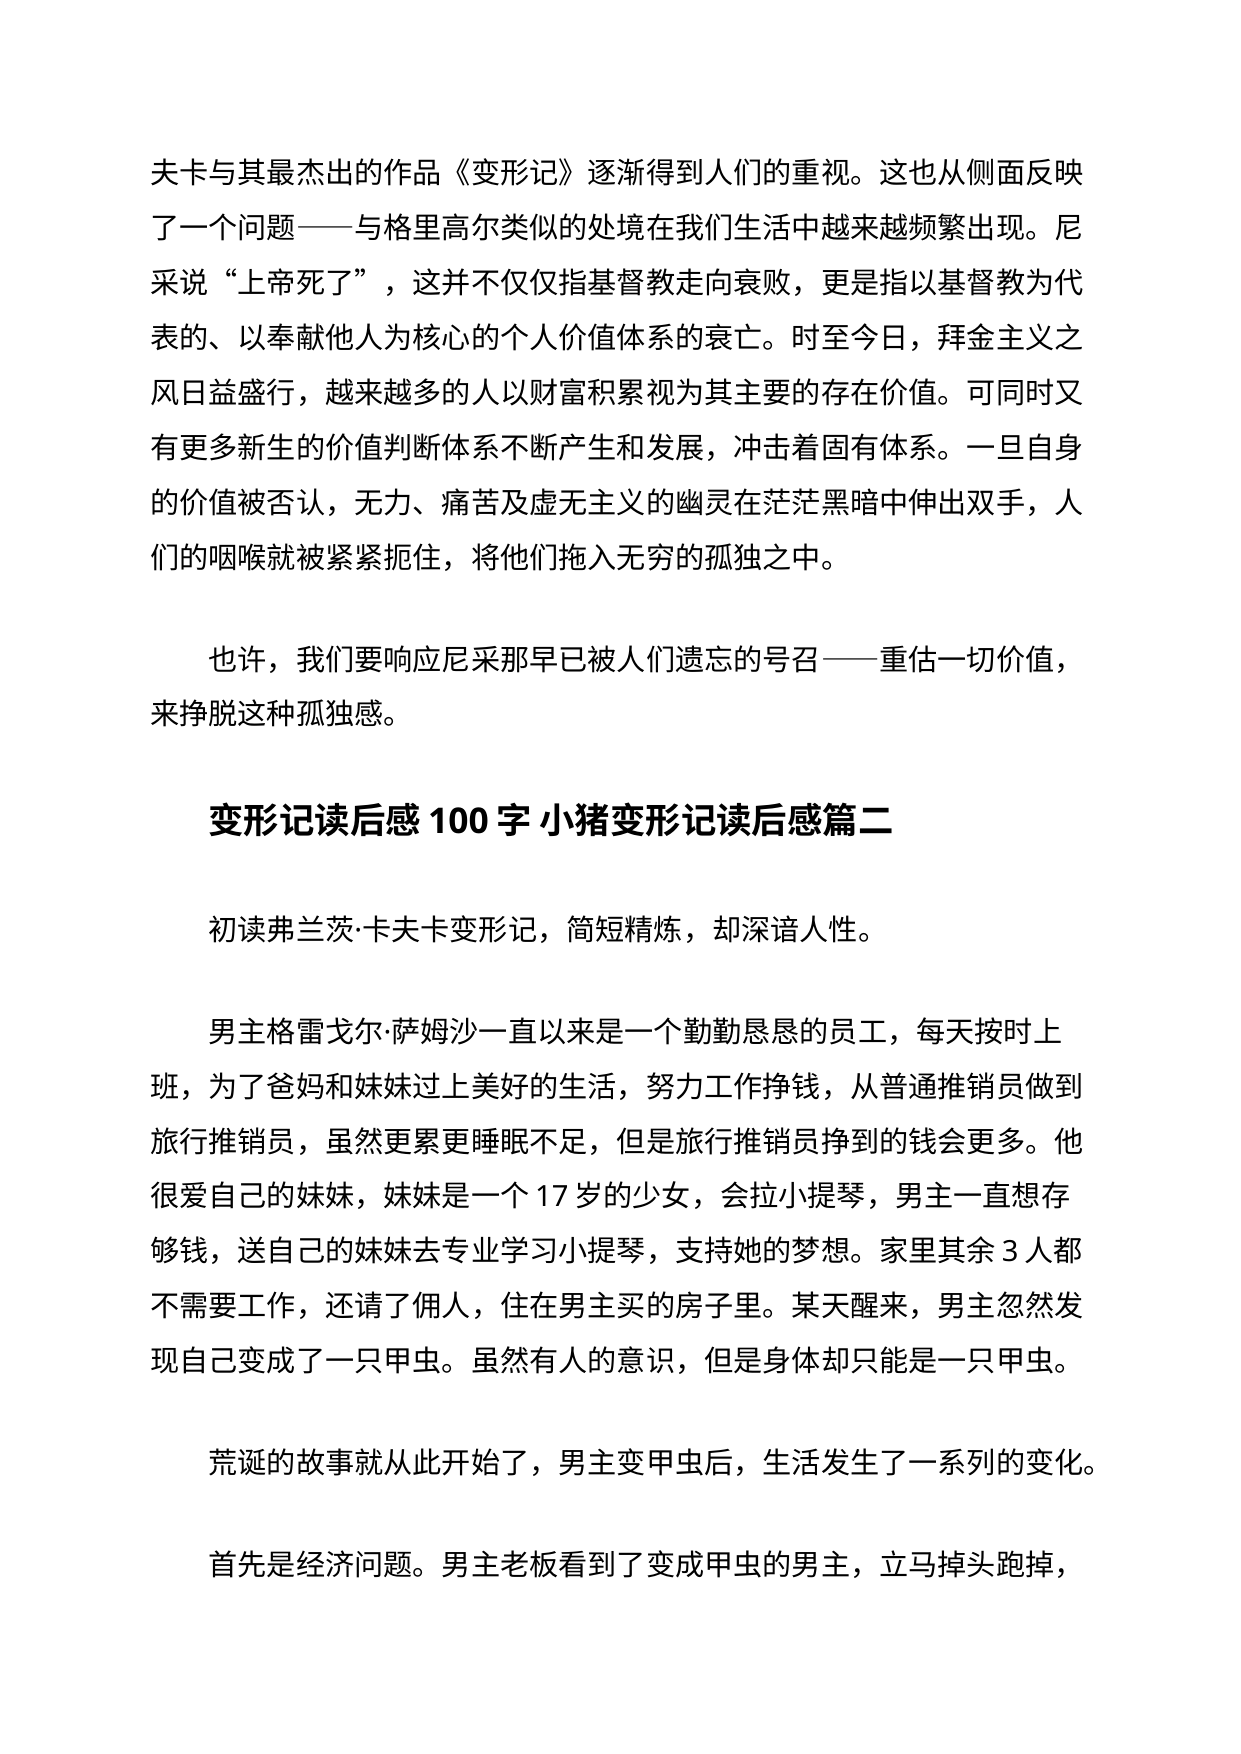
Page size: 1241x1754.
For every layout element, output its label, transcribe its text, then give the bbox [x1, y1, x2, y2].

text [150, 150, 1090, 577]
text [150, 1541, 1090, 1584]
text 变形记读后感100字 小猪变形记读后感篇二 [150, 793, 1090, 844]
text 也许，我们要响应尼采那早已被人们遗忘的号召——重估一切价值，来挣脱这种孤独感。 [150, 636, 1090, 733]
text 初读弗兰茨·卡夫卡变形记，简短精炼，却深谙人性。 [150, 906, 1090, 949]
text 荒诞的故事就从此开始了，男主变甲虫后，生活发生了一系列的变化。 [150, 1440, 1090, 1482]
text 男主格雷戈尔·萨姆沙一直以来是一个勤勤恳恳的员工，每天按时上班，为了爸妈和妹妹过上美好的生活，努力工作挣钱，从普通推销员做到旅行推销员，虽然更累更睡眠不足，但是旅行推销员挣到的钱会更多。他很爱自己的妹妹，妹妹是一个17岁的少女，会拉小提琴，男主一直想存够钱，送自己的妹妹去专业学习小提琴，支持她的梦想。家里其余3人都不需要工作，还请了佣人，住在男主买的房子里。某天醒来，男主忽然发现自己变成了一只甲虫。虽然有人的意识，但是身体却只能是一只甲虫。 [150, 1008, 1090, 1380]
